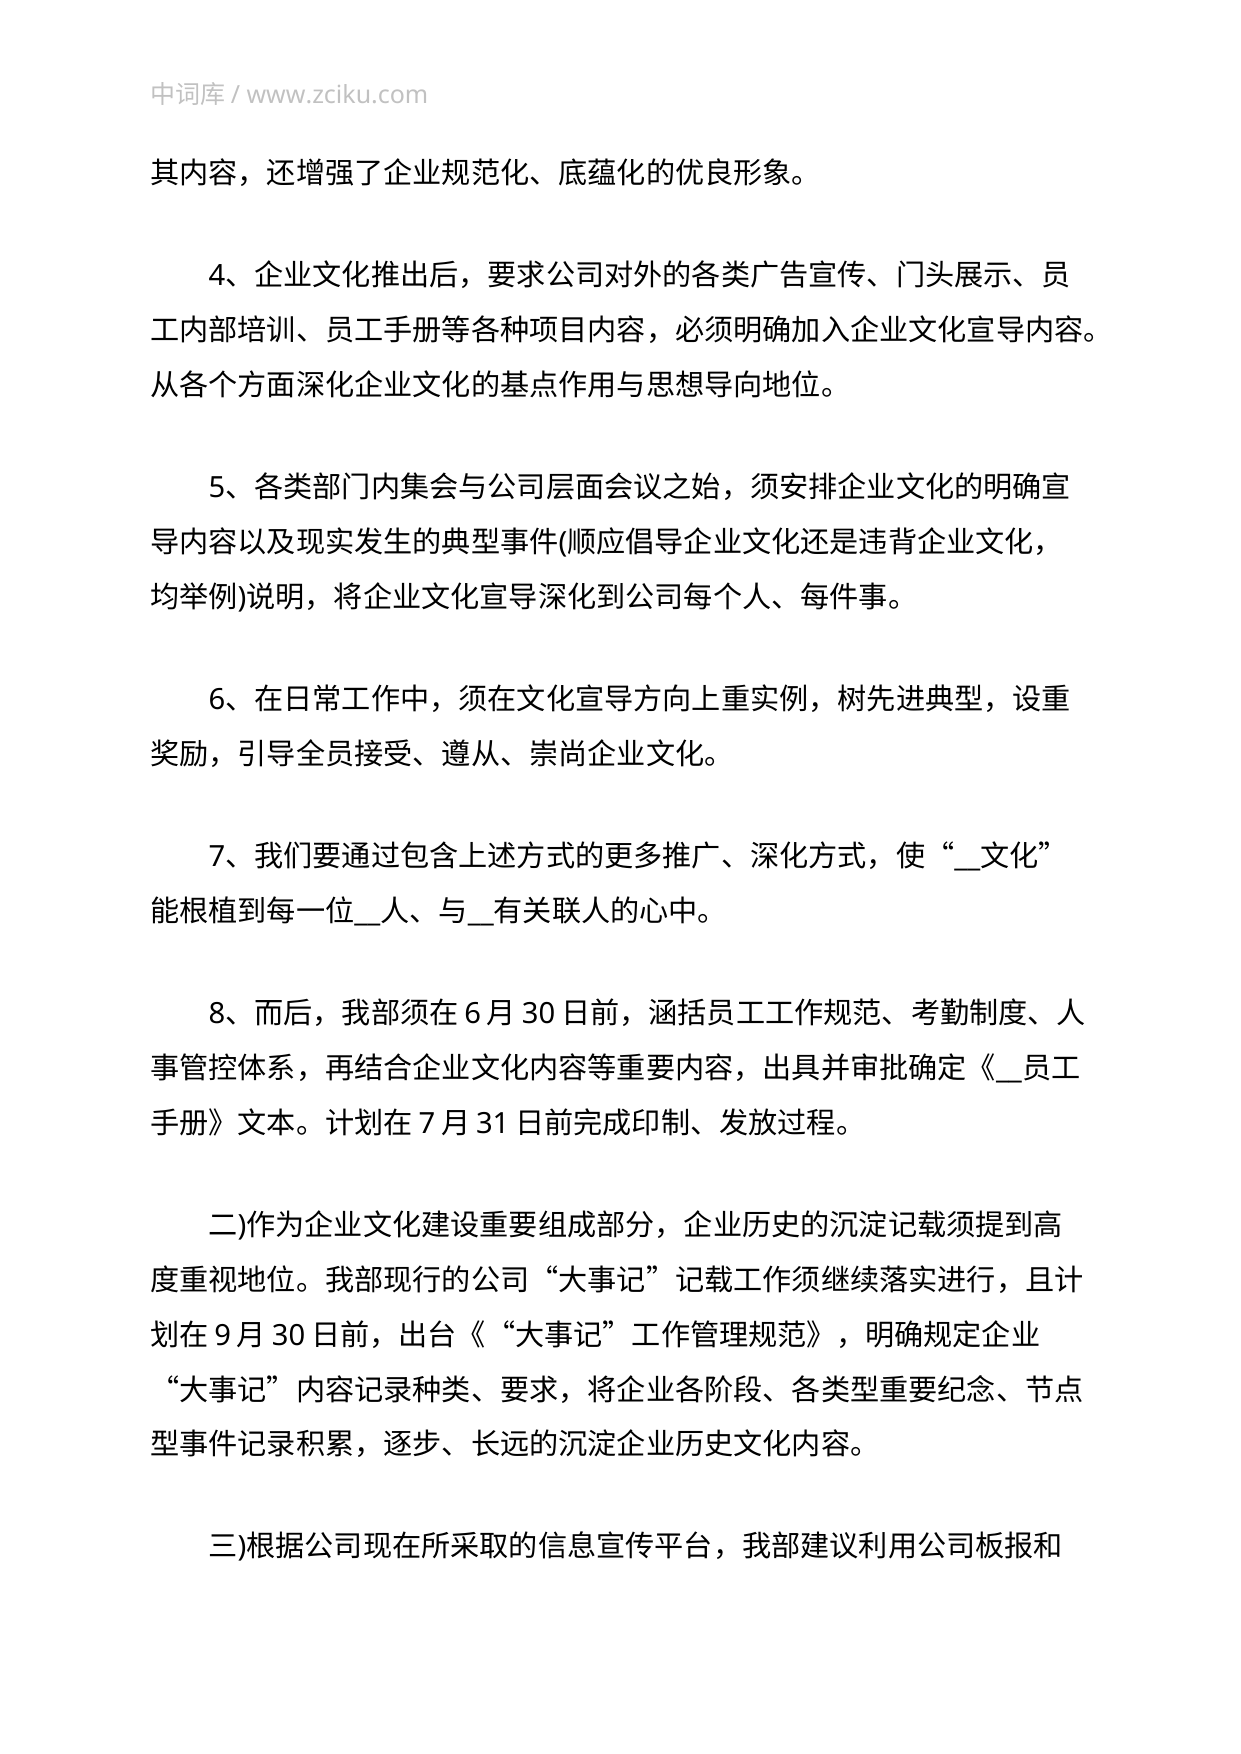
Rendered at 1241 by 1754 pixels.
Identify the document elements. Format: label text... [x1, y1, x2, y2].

text 8、而后，我部须在6月30日前，涵括员工工作规范、考勤制度、人事管控体系，再结合企业文化内容等重要内容，出具并审批确定《__员工手册》文本。计划在7月31日前完成印制、发放过程。 [150, 989, 1090, 1142]
text 4、企业文化推出后，要求公司对外的各类广告宣传、门头展示、员工内部培训、员工手册等各种项目内容，必须明确加入企业文化宣导内容。从各个方面深化企业文化的基点作用与思想导向地位。 [150, 252, 1090, 404]
text 5、各类部门内集会与公司层面会议之始，须安排企业文化的明确宣导内容以及现实发生的典型事件(顺应倡导企业文化还是违背企业文化，均举例)说明，将企业文化宣导深化到公司每个人、每件事。 [150, 463, 1090, 616]
text 6、在日常工作中，须在文化宣导方向上重实例，树先进典型，设重奖励，引导全员接受、遵从、崇尚企业文化。 [150, 675, 1090, 773]
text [150, 1523, 1090, 1565]
text 二)作为企业文化建设重要组成部分，企业历史的沉淀记载须提到高度重视地位。我部现行的公司“大事记”记载工作须继续落实进行，且计划在9月30日前，出台《“大事记”工作管理规范》，明确规定企业“大事记”内容记录种类、要求，将企业各阶段、各类型重要纪念、节点型事件记录积累，逐步、长远的沉淀企业历史文化内容。 [150, 1201, 1090, 1463]
text 7、我们要通过包含上述方式的更多推广、深化方式，使“__文化”能根植到每一位__人、与__有关联人的心中。 [150, 832, 1090, 929]
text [150, 150, 1090, 192]
